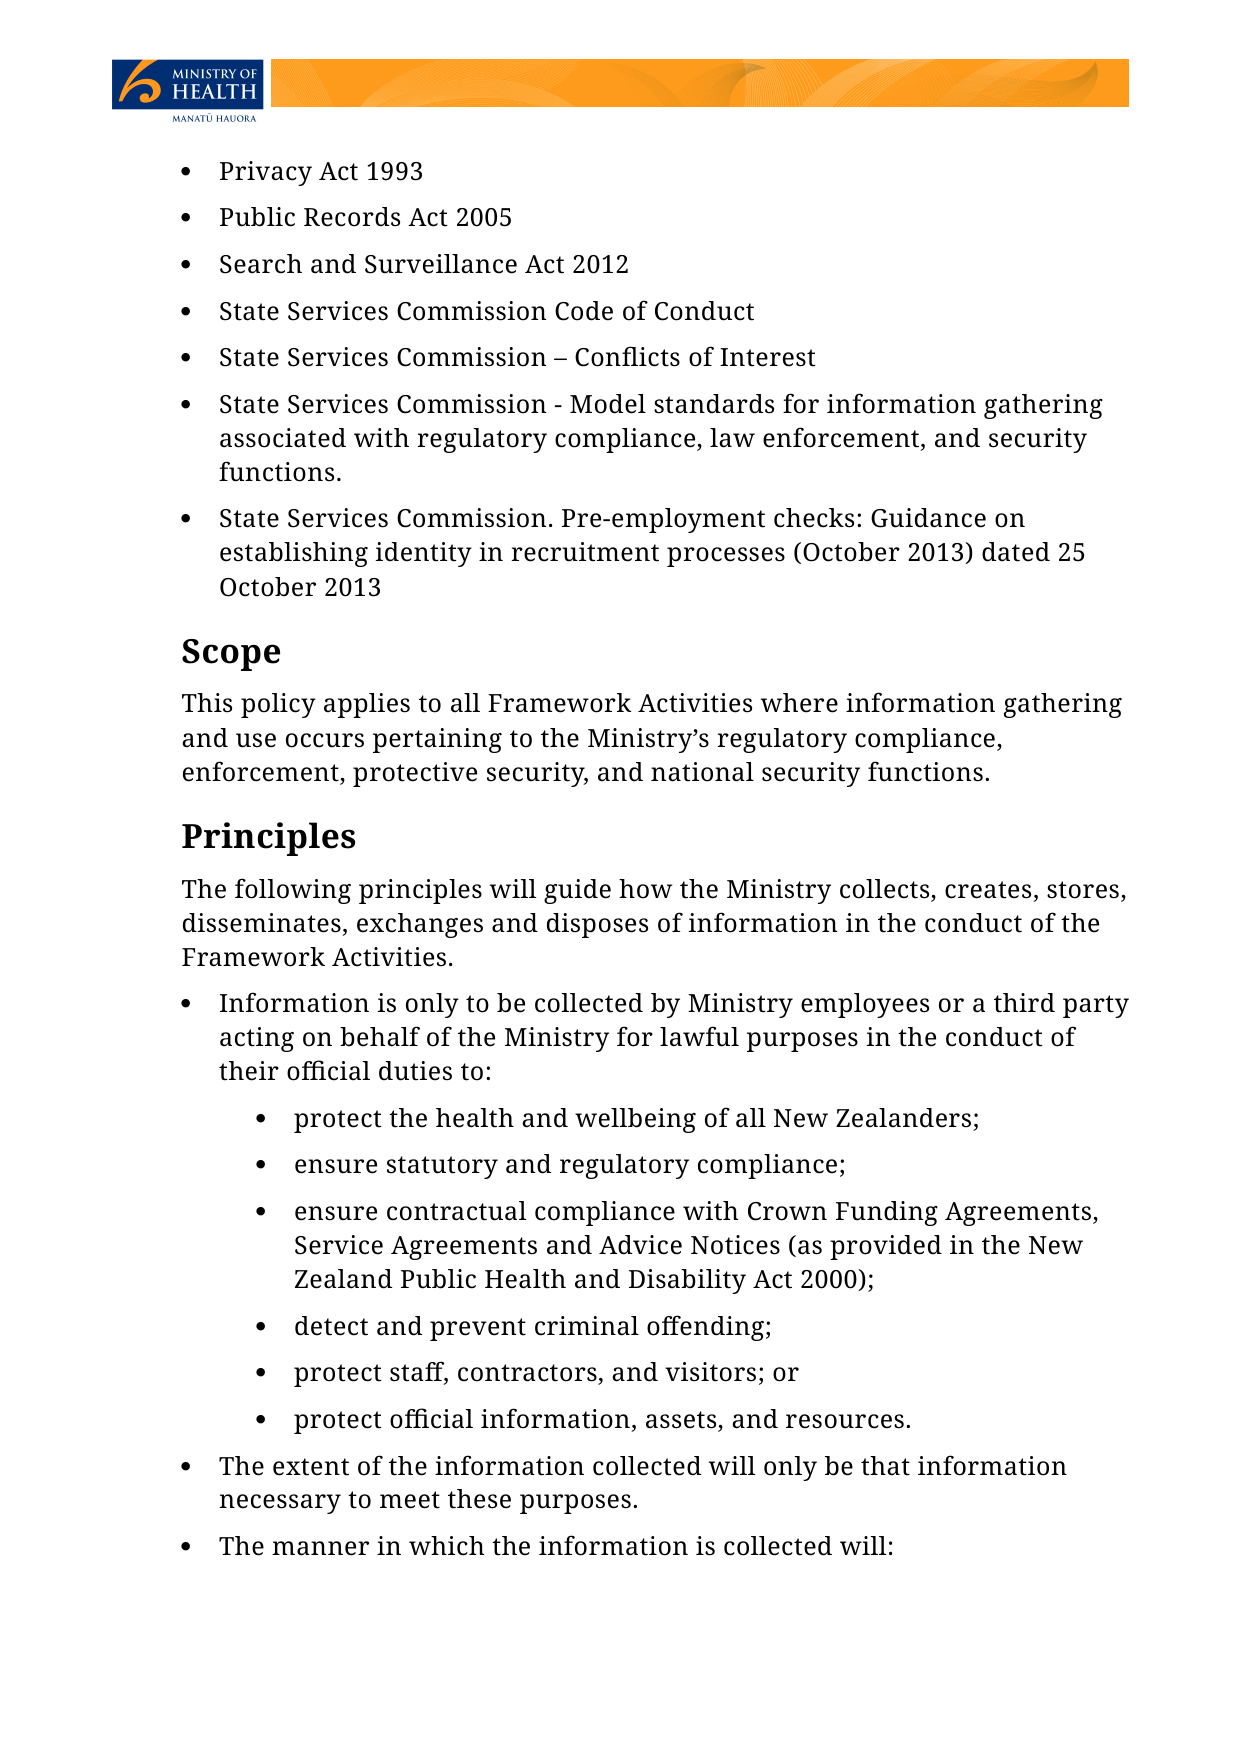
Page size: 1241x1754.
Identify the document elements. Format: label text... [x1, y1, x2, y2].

text This policy applies to all Framework Activities where information gathering and use occurs pertaining to the Ministry’s regulatory compliance, enforcement, protective security, and national security functions. [181, 686, 1134, 788]
list protect staff, contractors, and visitors; or [256, 1355, 1134, 1389]
list State Services Commission. Pre-employment checks: Guidance on establishing identity in recruitment processes (October 2013) dated 25 October 2013 [181, 501, 1134, 603]
list The extent of the information collected will only be that information necessary to meet these purposes. [181, 1448, 1134, 1516]
list detect and prevent criminal offending; [256, 1308, 1134, 1342]
list protect official information, assets, and resources. [256, 1402, 1134, 1436]
text Principles [106, 813, 1134, 859]
list State Services Commission Code of Conduct [181, 293, 1134, 327]
list The manner in which the information is collected will: [181, 1529, 1134, 1563]
list State Services Commission – Conflicts of Interest [181, 340, 1134, 374]
list Privacy Act 1993 [181, 153, 1134, 188]
list protect the health and wellbeing of all New Zealanders; [256, 1101, 1134, 1135]
list Information is only to be collected by Ministry employees or a third party acting on behalf of the Ministry for lawful purposes in the conduct of their official duties to: [181, 986, 1134, 1088]
text The following principles will guide how the Ministry collects, creates, stores, disseminates, exchanges and disposes of information in the conduct of the Framework Activities. [181, 871, 1134, 973]
list Public Records Act 2005 [181, 200, 1134, 234]
list Search and Surveillance Act 2012 [181, 247, 1134, 281]
list ensure contractual compliance with Crown Funding Agreements, Service Agreements and Advice Notices (as provided in the New Zealand Public Health and Disability Act 2000); [256, 1194, 1134, 1296]
list ensure statutory and regulatory compliance; [256, 1147, 1134, 1181]
text Scope [106, 628, 1134, 674]
list State Services Commission - Model standards for information gathering associated with regulatory compliance, law enforcement, and security functions. [181, 386, 1134, 488]
